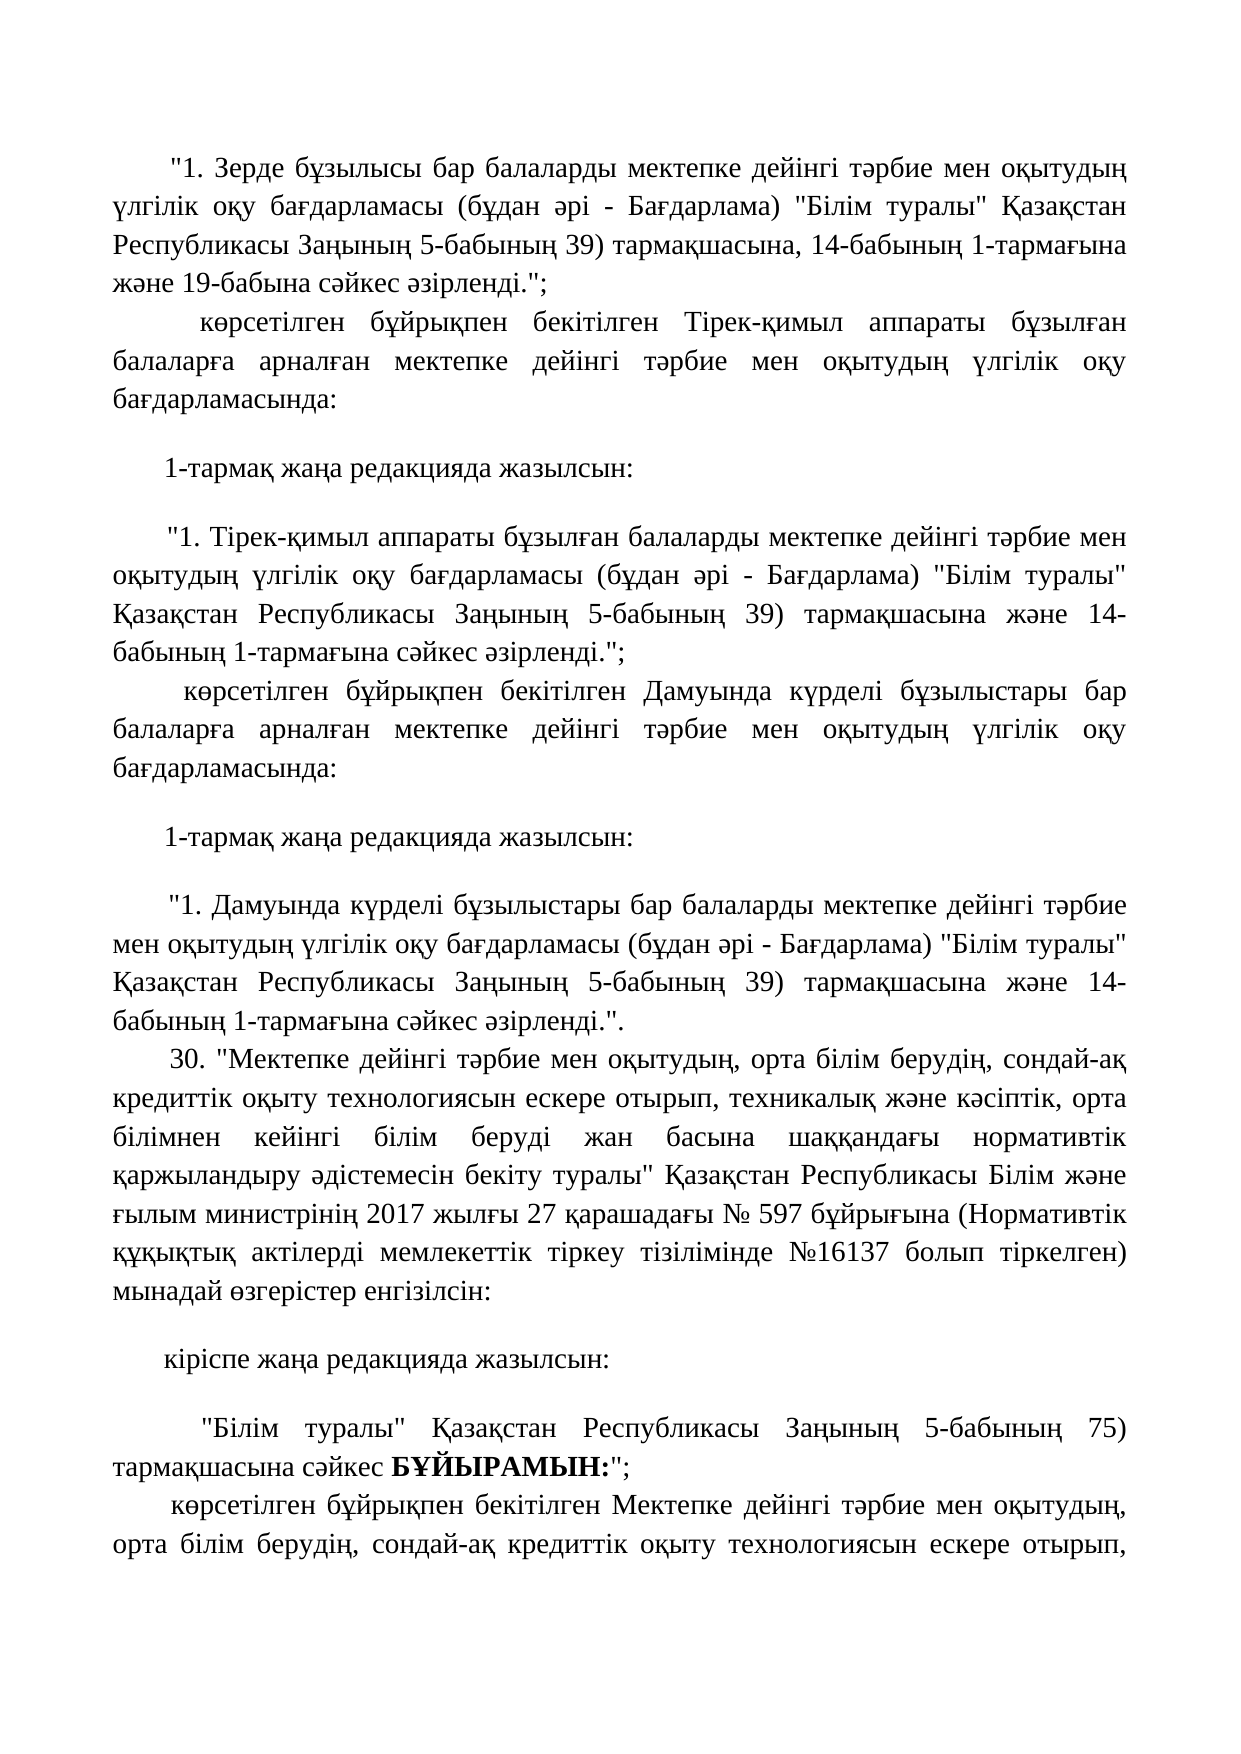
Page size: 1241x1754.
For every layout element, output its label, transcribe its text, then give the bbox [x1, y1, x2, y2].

text 30. "Мектепке дейінгі тәрбие мен оқытудың, орта білім берудің, сондай-ақ кредиттік оқыту технологиясын ескере отырып, техникалық және кәсіптік, орта білімнен кейінгі білім беруді жан басына шаққандағы нормативтік қаржыландыру әдістемесін бекіту туралы" Қазақстан Республикасы Білім және ғылым министрінің 2017 жылғы 27 қарашадағы № 597 бұйрығына (Нормативтік құқықтық актілерді мемлекеттік тіркеу тізілімінде №16137 болып тіркелген) мынадай өзгерістер енгізілсін: [112, 1042, 1128, 1306]
text "1. Тірек-қимыл аппараты бұзылған балаларды мектепке дейінгі тәрбие мен оқытудың үлгілік оқу бағдарламасы (бұдан әрі - Бағдарлама) "Білім туралы" Қазақстан Республикасы Заңының 5-бабының 39) тармақшасына және 14-бабының 1-тармағына сәйкес әзірленді."; [112, 519, 1128, 668]
text "Білім туралы" Қазақстан Республикасы Заңының 5-бабының 75) тармақшасына сәйкес БҰЙЫРАМЫН:"; [112, 1410, 1128, 1482]
text көрсетілген бұйрықпен бекітілген Дамуында күрделі бұзылыстары бар балаларға арналған мектепке дейінгі тәрбие мен оқытудың үлгілік оқу бағдарламасында: [112, 673, 1128, 783]
text "1. Дамуында күрделі бұзылыстары бар балаларды мектепке дейінгі тәрбие мен оқытудың үлгілік оқу бағдарламасы (бұдан әрі - Бағдарлама) "Білім туралы" Қазақстан Республикасы Заңының 5-бабының 39) тармақшасына және 14-бабының 1-тармағына сәйкес әзірленді.". [112, 887, 1128, 1037]
text 1-тармақ жаңа редакцияда жазылсын: [112, 819, 1128, 852]
text кіріспе жаңа редакцияда жазылсын: [112, 1342, 1128, 1375]
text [112, 1487, 1128, 1559]
text 1-тармақ жаңа редакцияда жазылсын: [112, 450, 1128, 483]
text көрсетілген бұйрықпен бекітілген Тірек-қимыл аппараты бұзылған балаларға арналған мектепке дейінгі тәрбие мен оқытудың үлгілік оқу бағдарламасында: [112, 304, 1128, 415]
text "1. Зерде бұзылысы бар балаларды мектепке дейінгі тәрбие мен оқытудың үлгілік оқу бағдарламасы (бұдан әрі - Бағдарлама) "Білім туралы" Қазақстан Республикасы Заңының 5-бабының 39) тармақшасына, 14-бабының 1-тармағына және 19-бабына сәйкес әзірленді."; [112, 150, 1128, 299]
